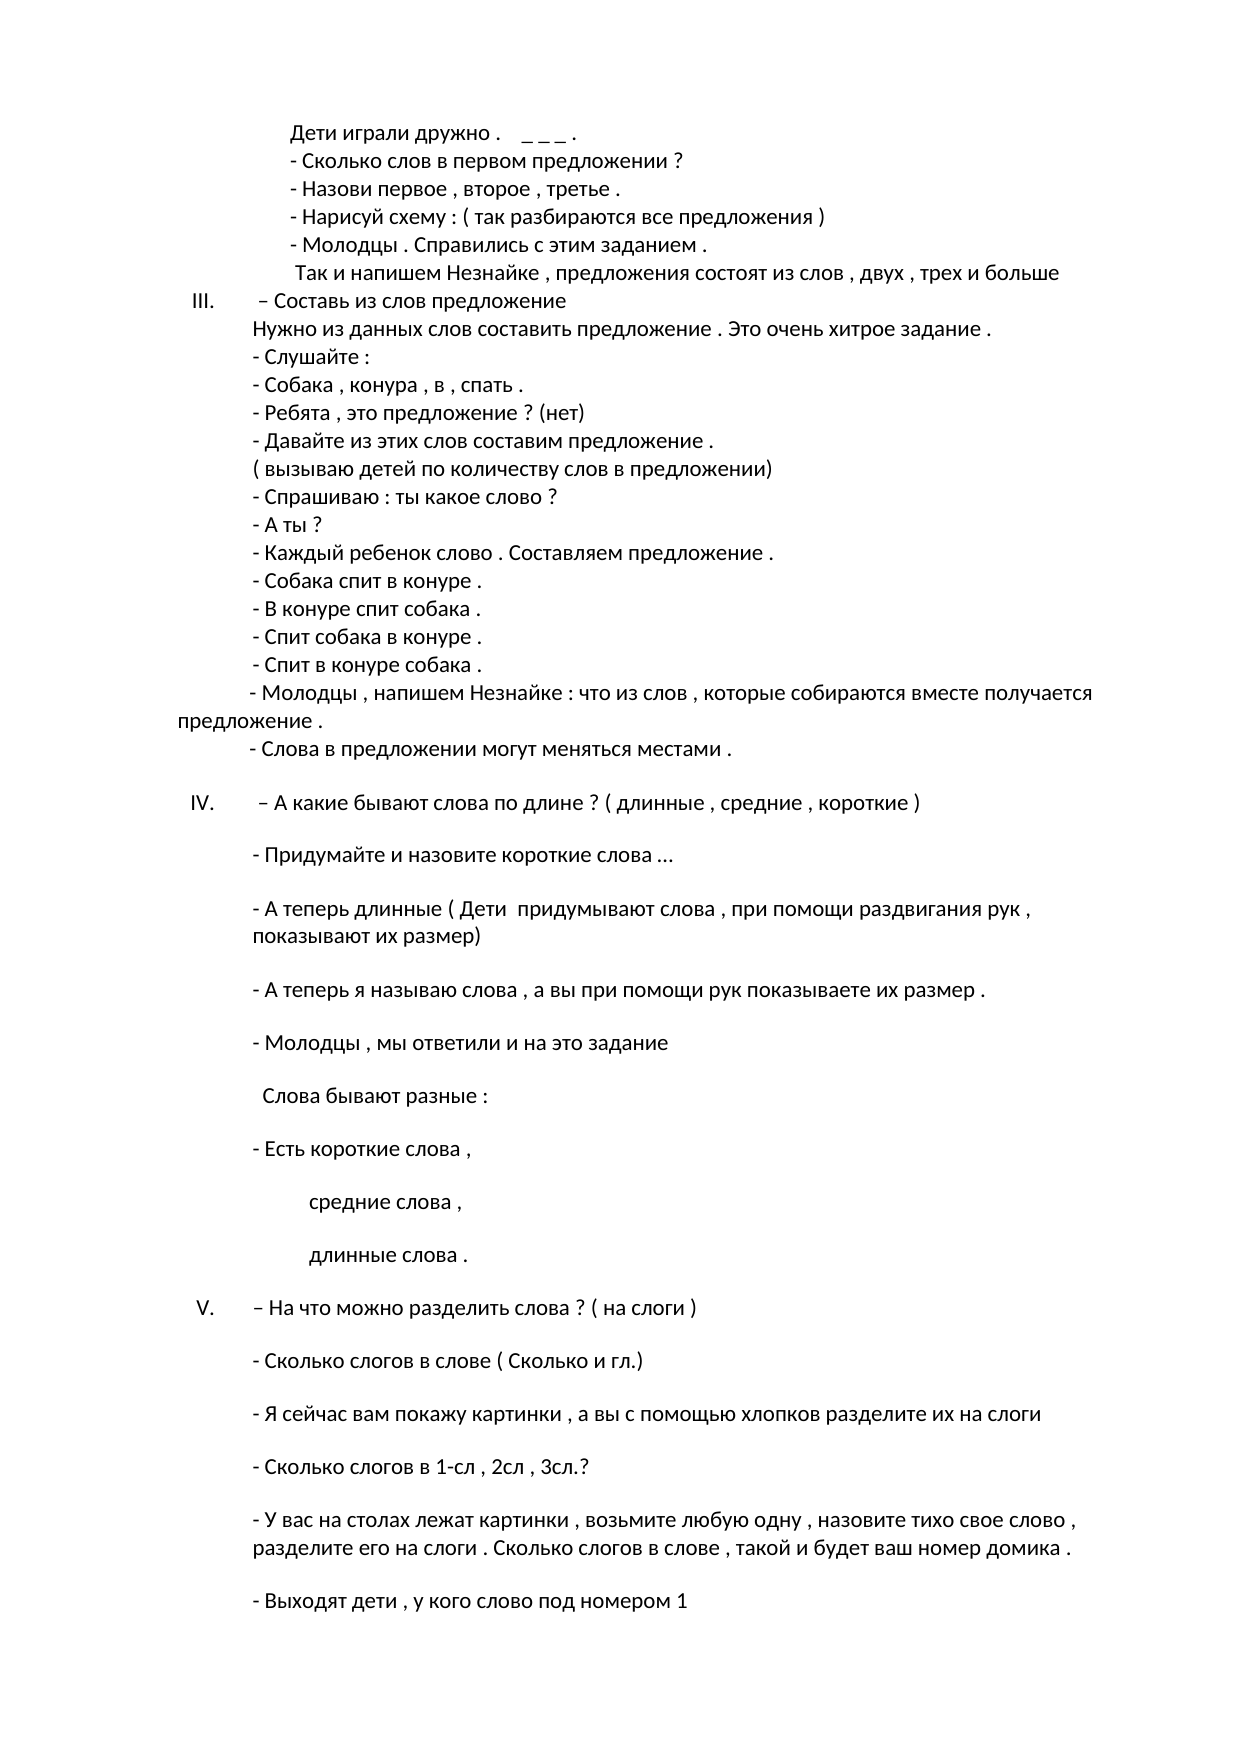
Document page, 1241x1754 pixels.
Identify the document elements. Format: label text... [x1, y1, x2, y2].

text длинные слова . [252, 1240, 1152, 1268]
text - Собака , конура , в , спать . [252, 370, 1152, 398]
text - Я сейчас вам покажу картинки , а вы с помощью хлопков разделите их на слоги [252, 1399, 1152, 1427]
text - Сколько слогов в 1-сл , 2сл , 3сл.? [252, 1452, 1152, 1480]
text - Каждый ребенок слово . Составляем предложение . [252, 538, 1152, 566]
text Дети играли дружно . _ _ _ . [290, 118, 1152, 146]
text - Давайте из этих слов составим предложение . [252, 426, 1152, 454]
text - Есть короткие слова , [252, 1134, 1152, 1162]
list – Составь из слов предложение [215, 286, 1152, 314]
text - Сколько слогов в слове ( Сколько и гл.) [252, 1346, 1152, 1374]
text Так и напишем Незнайке , предложения состоят из слов , двух , трех и больше [290, 258, 1152, 286]
text средние слова , [252, 1187, 1152, 1215]
text ( вызываю детей по количеству слов в предложении) [252, 454, 1152, 482]
text - В конуре спит собака . [252, 594, 1152, 622]
text - Нарисуй схему : ( так разбираются все предложения ) [290, 202, 1152, 230]
text - Слова в предложении могут меняться местами . [177, 734, 1152, 763]
text - Молодцы , напишем Незнайке : что из слов , которые собираются вместе получается предложение . [177, 678, 1152, 734]
text - Сколько слов в первом предложении ? [290, 146, 1152, 174]
text - Собака спит в конуре . [252, 566, 1152, 594]
text - Выходят дети , у кого слово под номером 1 [252, 1586, 1152, 1614]
text - Ребята , это предложение ? (нет) [252, 398, 1152, 426]
text - Спит собака в конуре . [252, 622, 1152, 651]
text - Молодцы . Справились с этим заданием . [290, 230, 1152, 258]
list – На что можно разделить слова ? ( на слоги ) [215, 1293, 1152, 1321]
text - Слушайте : [252, 342, 1152, 370]
text Слова бывают разные : [252, 1081, 1152, 1109]
text - A ты ? [252, 510, 1152, 538]
text - Назови первое , второе , третье . [290, 174, 1152, 202]
text - А теперь я называю слова , а вы при помощи рук показываете их размер . [252, 975, 1152, 1003]
text - Спрашиваю : ты какое слово ? [252, 482, 1152, 510]
text Нужно из данных слов составить предложение . Это очень хитрое задание . [252, 314, 1152, 342]
text - А теперь длинные ( Дети придумывают слова , при помощи раздвигания рук , показывают их размер) [252, 894, 1152, 950]
text - Спит в конуре собака . [252, 651, 1152, 678]
text - Молодцы , мы ответили и на это задание [252, 1028, 1152, 1056]
text - Придумайте и назовите короткие слова … [252, 841, 1152, 869]
text - У вас на столах лежат картинки , возьмите любую одну , назовите тихо свое слово , разделите его на слоги . Сколько слогов в слове , такой и будет ваш номер домика . [252, 1505, 1152, 1561]
list – А какие бывают слова по длине ? ( длинные , средние , короткие ) [215, 788, 1152, 816]
